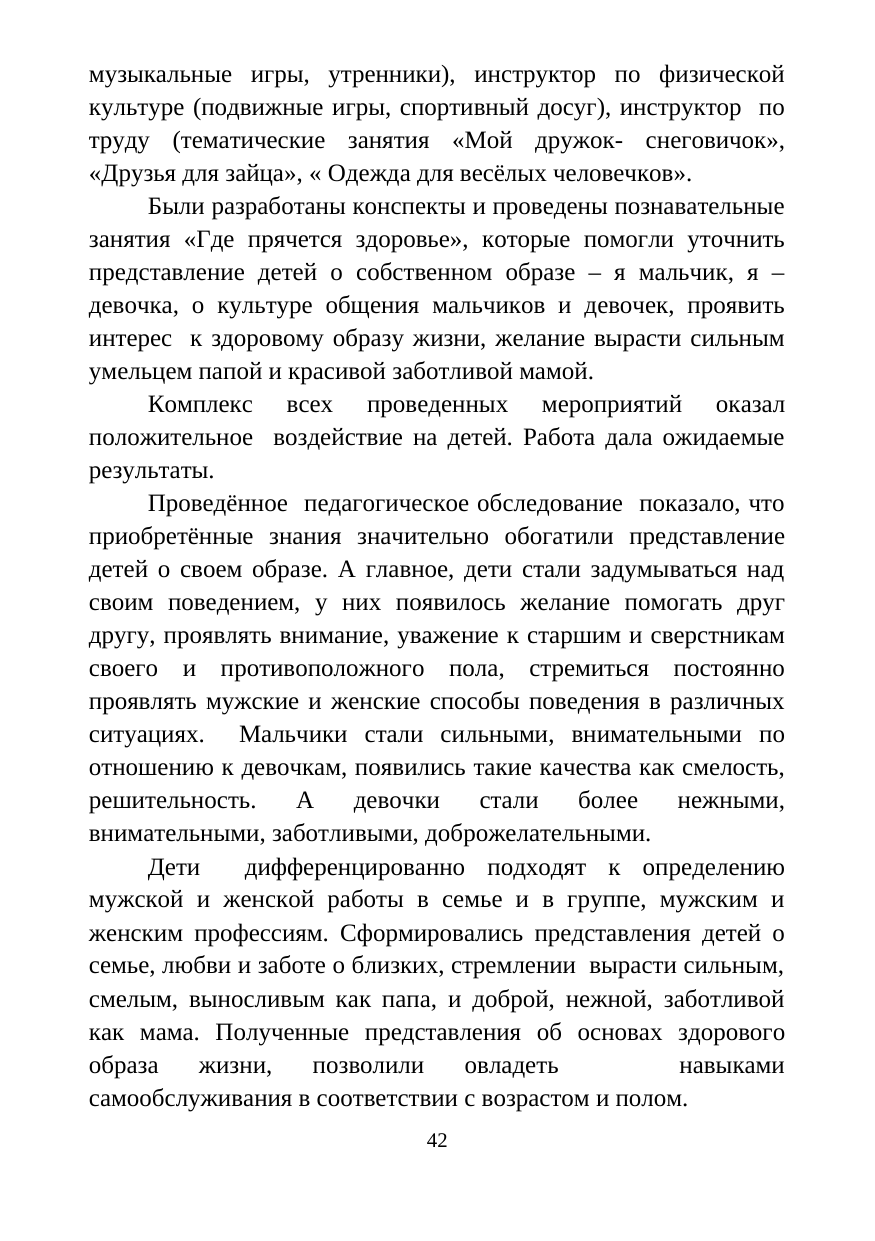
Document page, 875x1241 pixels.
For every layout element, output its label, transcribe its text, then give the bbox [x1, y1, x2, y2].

text Дети дифференцированно подходят к определению мужской и женской работы в семье и в группе, мужским и женским профессиям. Сформировались представления детей о семье, любви и заботе о близких, стремлении вырасти сильным, смелым, выносливым как папа, и доброй, нежной, заботливой как мама. Полученные представления об основах здорового образа жизни, позволили овладеть навыками самообслуживания в соответствии с возрастом и полом. [89, 852, 785, 1111]
text Комплекс всех проведенных мероприятий оказал положительное воздействие на детей. Работа дала ожидаемые результаты. [89, 389, 785, 484]
text Были разработаны конспекты и проведены познавательные занятия «Где прячется здоровье», которые помогли уточнить представление детей о собственном образе – я мальчик, я – девочка, о культуре общения мальчиков и девочек, проявить интерес к здоровому образу жизни, желание вырасти сильным умельцем папой и красивой заботливой мамой. [89, 191, 785, 385]
text Проведённое педагогическое обследование показало, что приобретённые знания значительно обогатили представление детей о своем образе. А главное, дети стали задумываться над своим поведением, у них появилось желание помогать друг другу, проявлять внимание, уважение к старшим и сверстникам своего и противоположного пола, стремиться постоянно проявлять мужские и женские способы поведения в различных ситуациях. Мальчики стали сильными, внимательными по отношению к девочкам, появились такие качества как смелость, решительность. А девочки стали более нежными, внимательными, заботливыми, доброжелательными. [89, 488, 785, 847]
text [89, 59, 785, 187]
